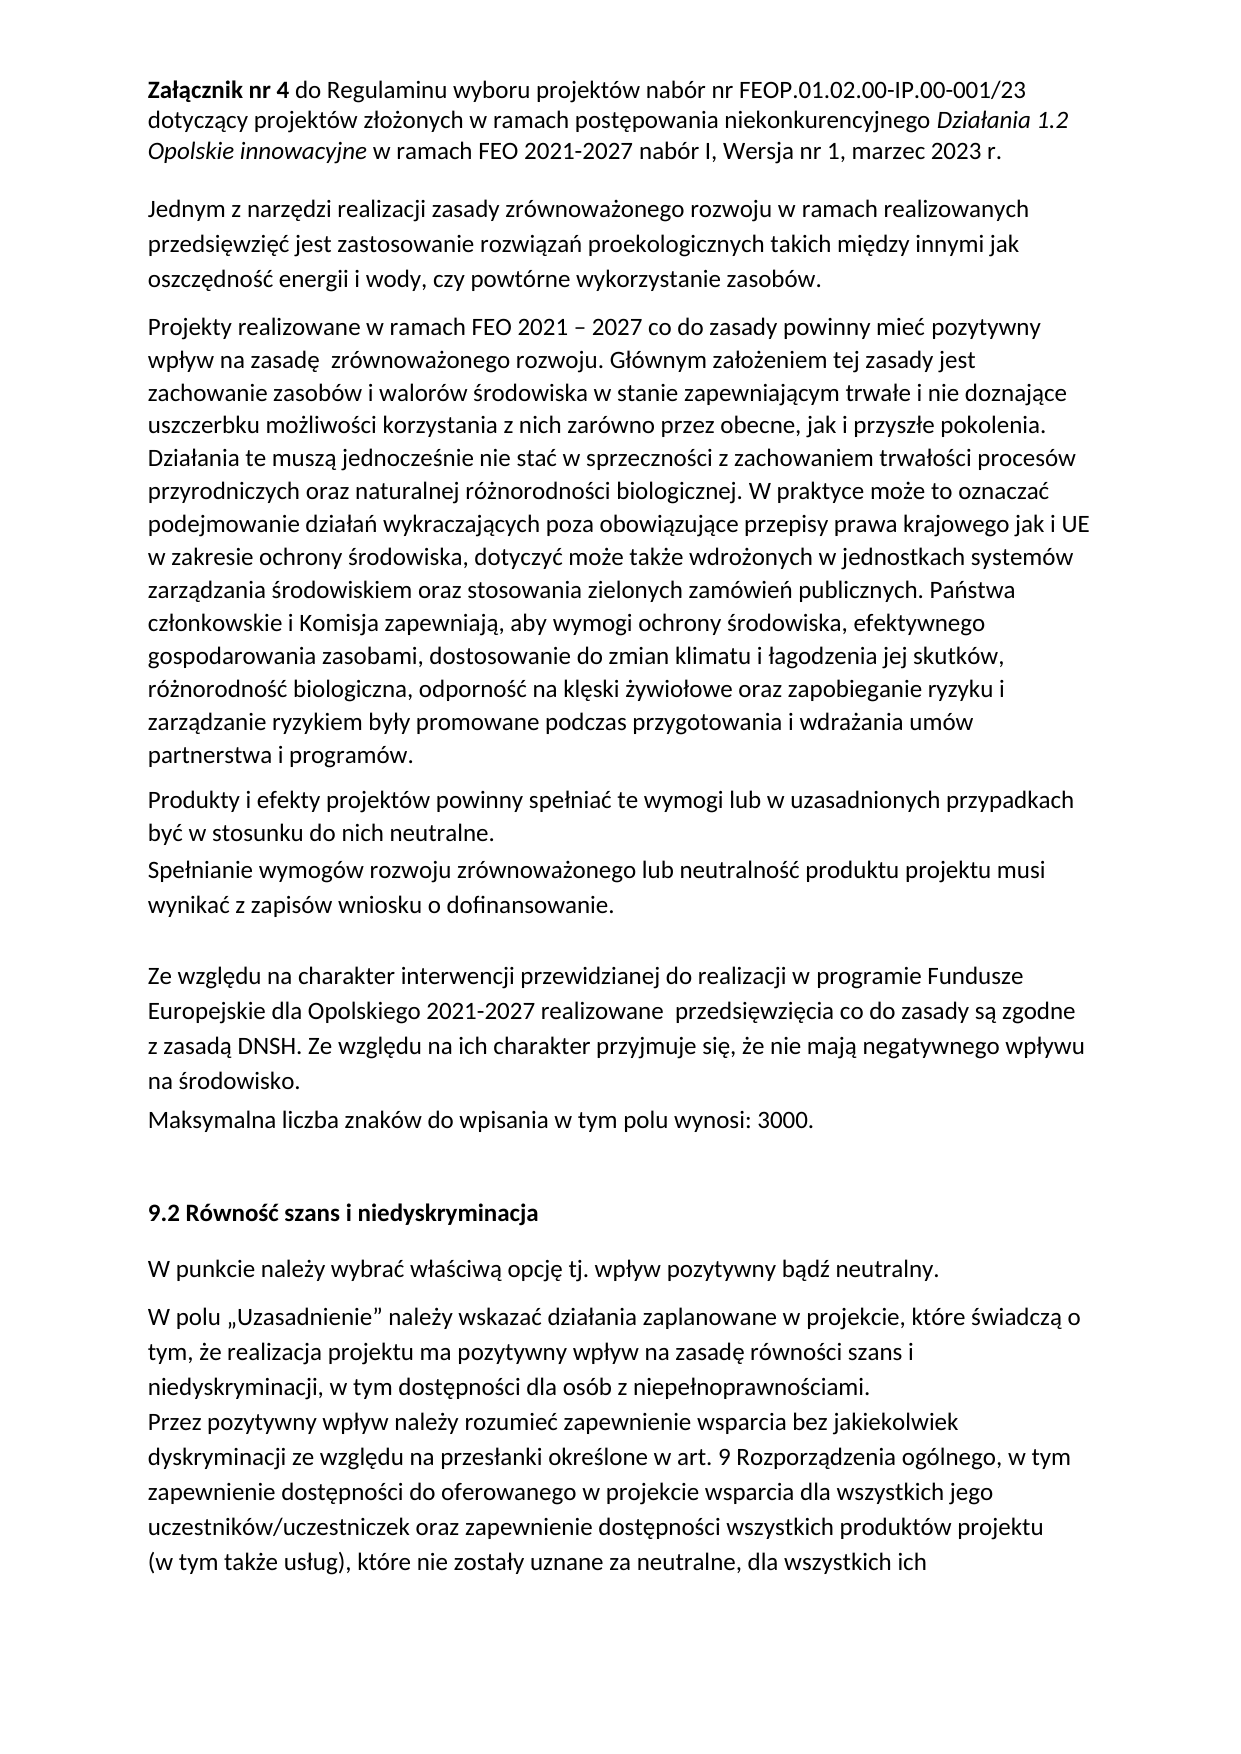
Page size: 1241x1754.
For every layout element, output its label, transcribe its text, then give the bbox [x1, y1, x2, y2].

text W punkcie należy wybrać właściwą opcję tj. wpływ pozytywny bądź neutralny. [148, 1253, 1093, 1284]
text Maksymalna liczba znaków do wpisania w tym polu wynosi: 3000. [148, 1104, 1093, 1135]
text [148, 193, 1093, 294]
text Projekty realizowane w ramach FEO 2021 – 2027 co do zasady powinny mieć pozytywny wpływ na zasadę zrównoważonego rozwoju. Głównym założeniem tej zasady jest zachowanie zasobów i walorów środowiska w stanie zapewniającym trwałe i nie doznające uszczerbku możliwości korzystania z nich zarówno przez obecne, jak i przyszłe pokolenia. Działania te muszą jednocześnie nie stać w sprzeczności z zachowaniem trwałości procesów przyrodniczych oraz naturalnej różnorodności biologicznej. W praktyce może to oznaczać podejmowanie działań wykraczających poza obowiązujące przepisy prawa krajowego jak i UE w zakresie ochrony środowiska, dotyczyć może także wdrożonych w jednostkach systemów zarządzania środowiskiem oraz stosowania zielonych zamówień publicznych. Państwa członkowskie i Komisja zapewniają, aby wymogi ochrony środowiska, efektywnego gospodarowania zasobami, dostosowanie do zmian klimatu i łagodzenia jej skutków, różnorodność biologiczna, odporność na klęski żywiołowe oraz zapobieganie ryzyku i zarządzanie ryzykiem były promowane podczas przygotowania i wdrażania umów partnerstwa i programów. [148, 311, 1093, 769]
text Ze względu na charakter interwencji przewidzianej do realizacji w programie Fundusze Europejskie dla Opolskiego 2021-2027 realizowane przedsięwzięcia co do zasady są zgodne z zasadą DNSH. Ze względu na ich charakter przyjmuje się, że nie mają negatywnego wpływu na środowisko. [148, 960, 1093, 1096]
text W polu „Uzasadnienie” należy wskazać działania zaplanowane w projekcie, które świadczą o tym, że realizacja projektu ma pozytywny wpływ na zasadę równości szans i niedyskryminacji, w tym dostępności dla osób z niepełnoprawnościami. [148, 1301, 1093, 1401]
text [148, 1406, 1093, 1576]
subtitle 9.2 Równość szans i niedyskryminacja [148, 1197, 1093, 1228]
text Produkty i efekty projektów powinny spełniać te wymogi lub w uzasadnionych przypadkach być w stosunku do nich neutralne. [148, 784, 1093, 848]
text Spełnianie wymogów rozwoju zrównoważonego lub neutralność produktu projektu musi wynikać z zapisów wniosku o dofinansowanie. [148, 854, 1093, 952]
